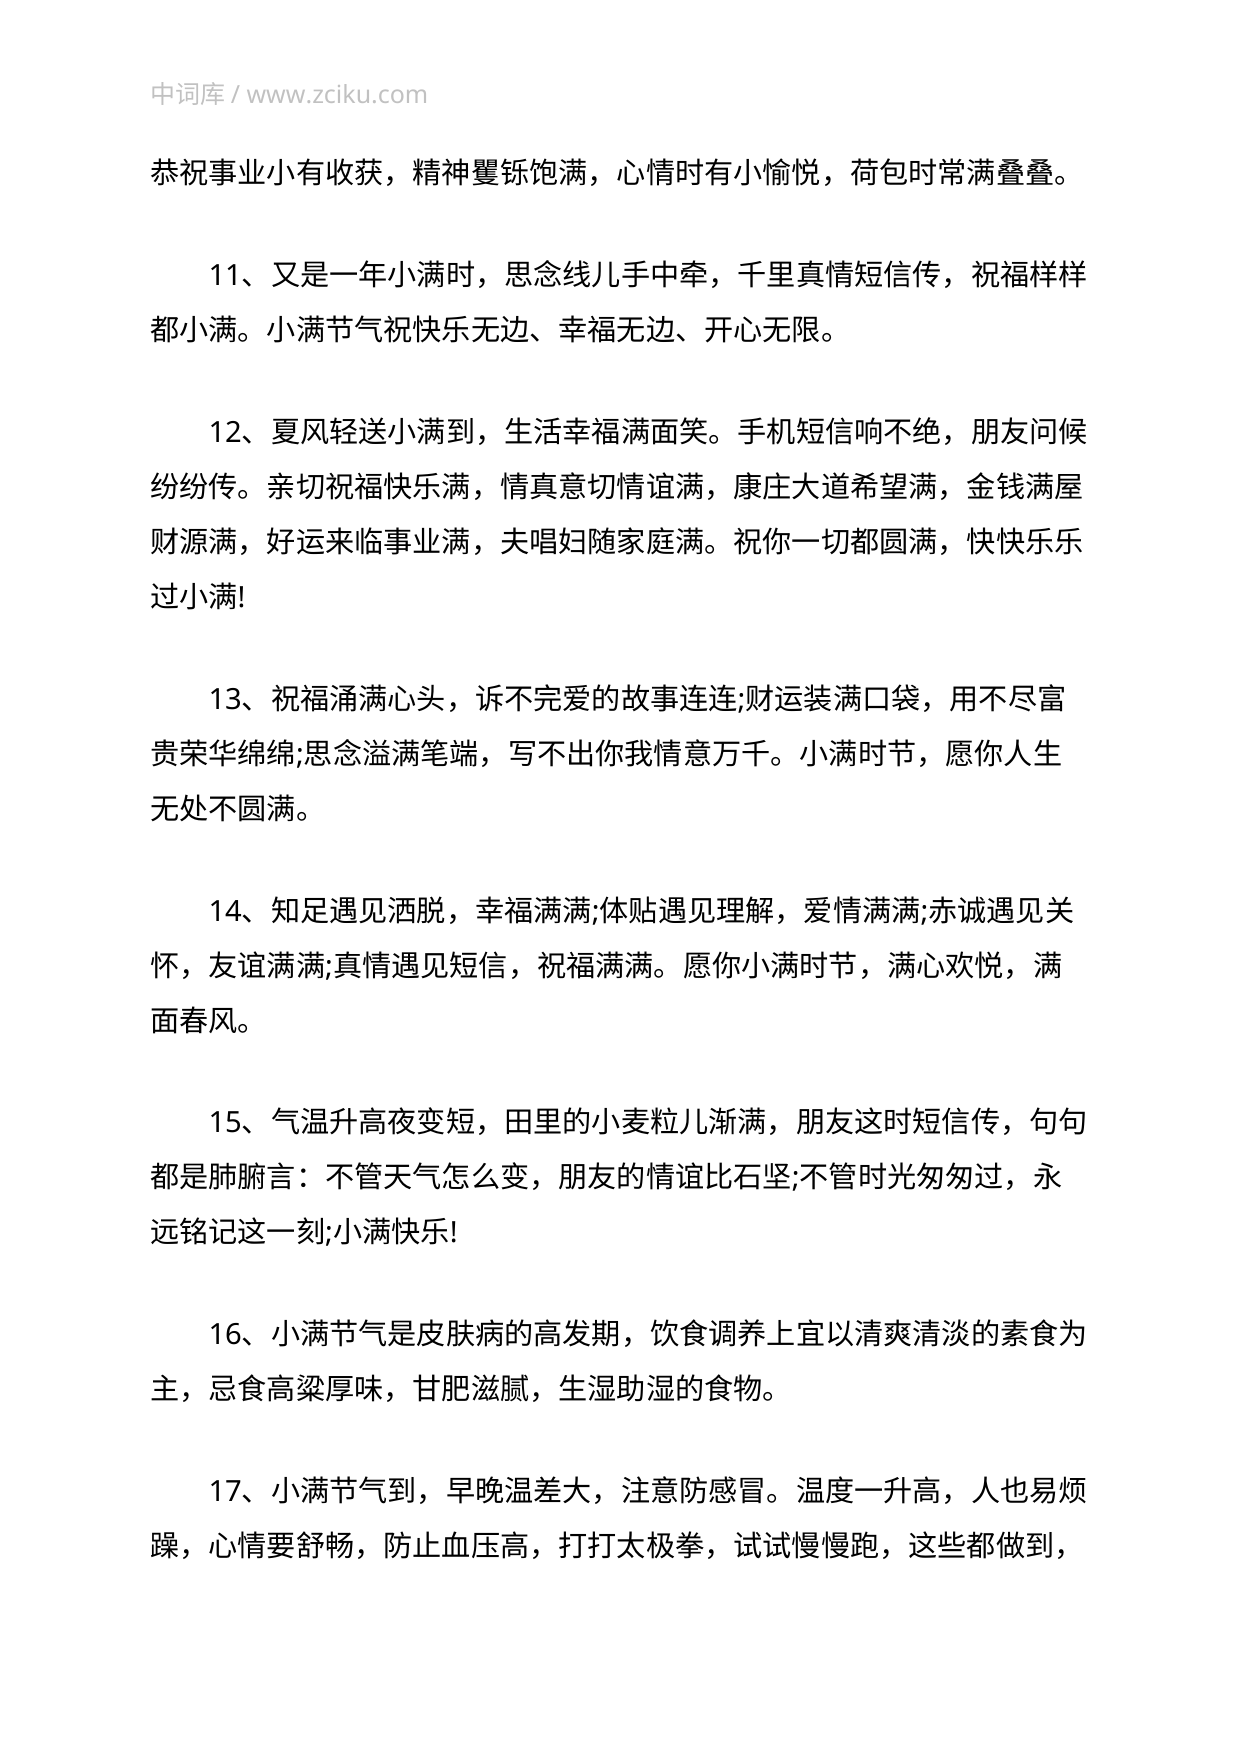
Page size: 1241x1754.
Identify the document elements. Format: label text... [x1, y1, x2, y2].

text 13、祝福涌满心头，诉不完爱的故事连连;财运装满口袋，用不尽富贵荣华绵绵;思念溢满笔端，写不出你我情意万千。小满时节，愿你人生无处不圆满。 [150, 675, 1090, 828]
text 11、又是一年小满时，思念线儿手中牵，千里真情短信传，祝福样样都小满。小满节气祝快乐无边、幸福无边、开心无限。 [150, 252, 1090, 349]
text 15、气温升高夜变短，田里的小麦粒儿渐满，朋友这时短信传，句句都是肺腑言：不管天气怎么变，朋友的情谊比石坚;不管时光匆匆过，永远铭记这一刻;小满快乐! [150, 1099, 1090, 1251]
text 16、小满节气是皮肤病的高发期，饮食调养上宜以清爽清淡的素食为主，忌食高粱厚味，甘肥滋腻，生湿助湿的食物。 [150, 1311, 1090, 1408]
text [150, 150, 1090, 192]
text 12、夏风轻送小满到，生活幸福满面笑。手机短信响不绝，朋友问候纷纷传。亲切祝福快乐满，情真意切情谊满，康庄大道希望满，金钱满屋财源满，好运来临事业满，夫唱妇随家庭满。祝你一切都圆满，快快乐乐过小满! [150, 408, 1090, 616]
text 14、知足遇见洒脱，幸福满满;体贴遇见理解，爱情满满;赤诚遇见关怀，友谊满满;真情遇见短信，祝福满满。愿你小满时节，满心欢悦，满面春风。 [150, 887, 1090, 1039]
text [150, 1468, 1090, 1565]
